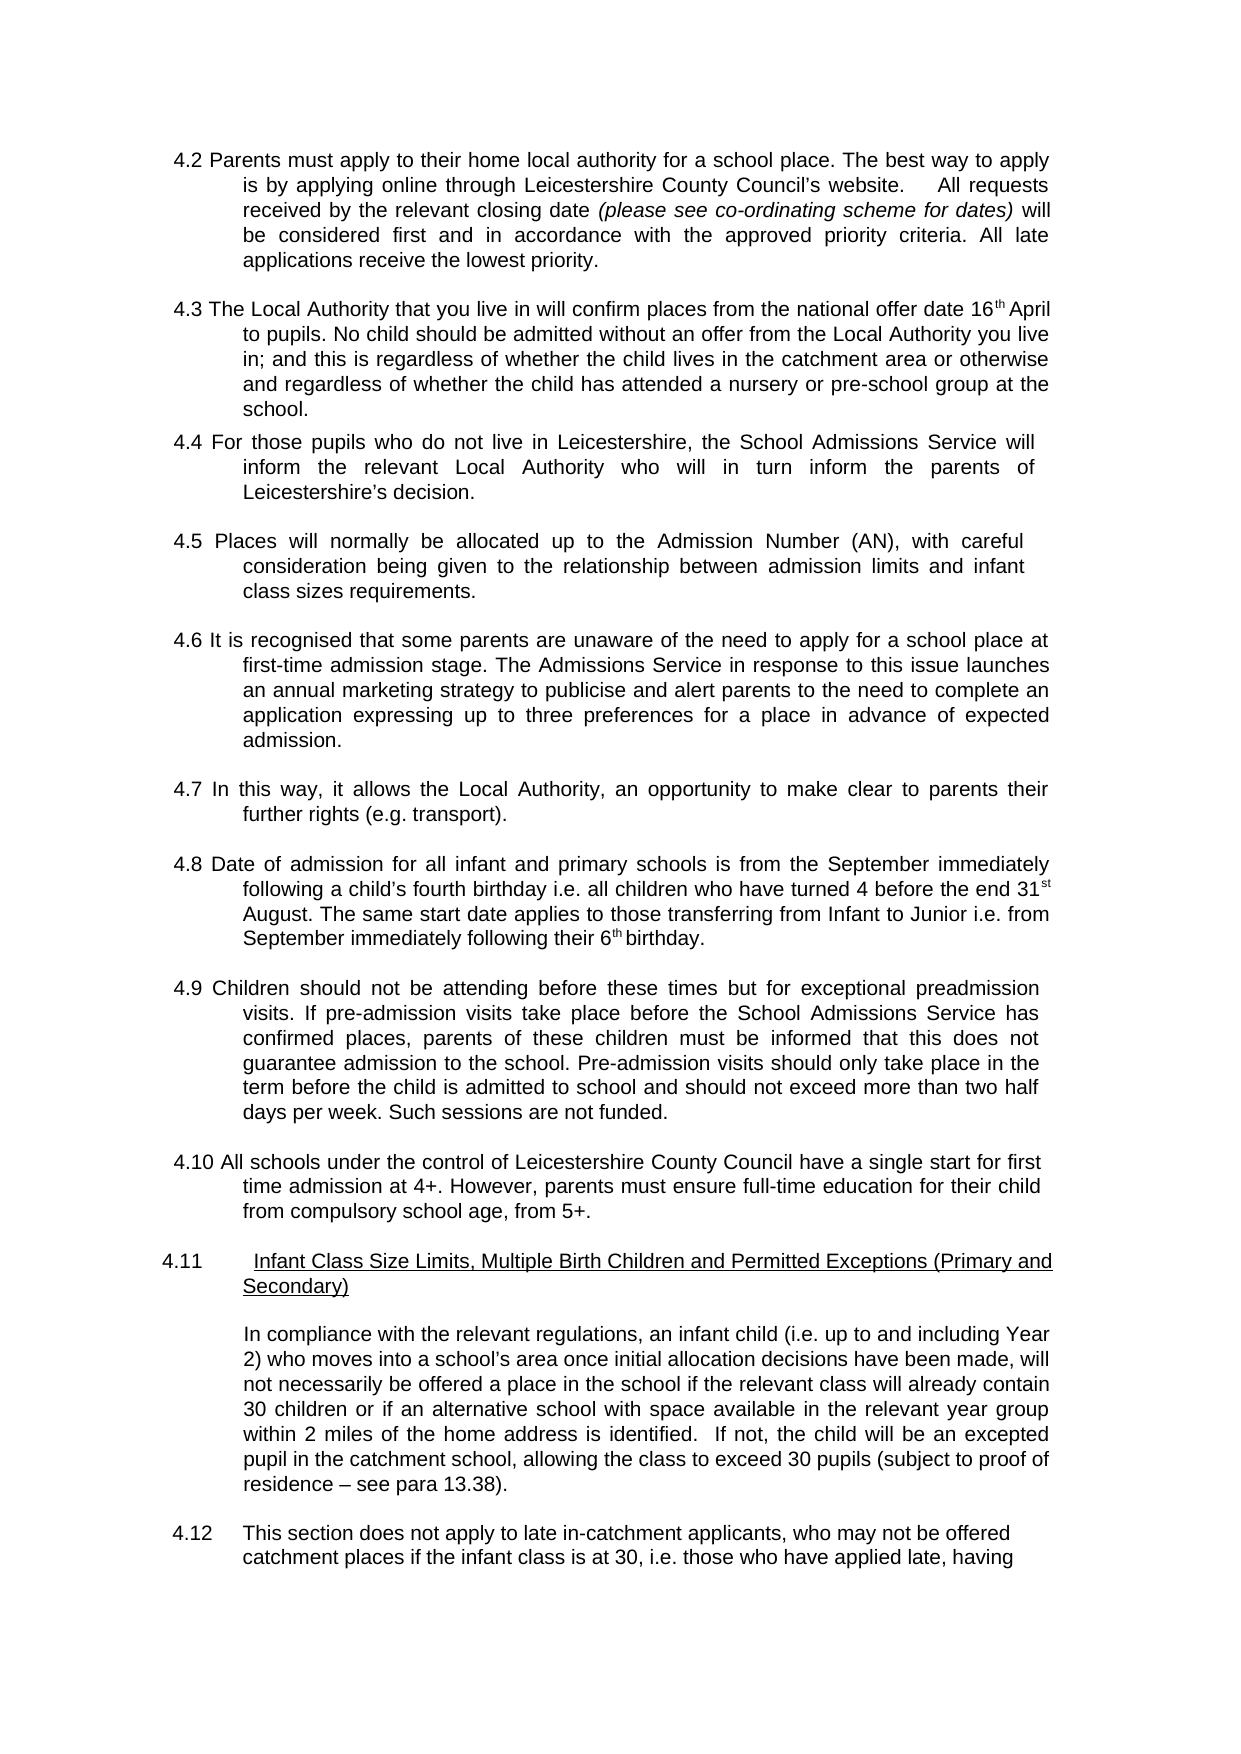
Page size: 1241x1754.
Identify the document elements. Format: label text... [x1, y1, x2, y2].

text 4.11 Infant Class Size Limits, Multiple Birth Children and Permitted Exceptions (Primary and [162, 1249, 1080, 1273]
text 4.5 Places will normally be allocated up to the Admission Number (AN), with careful consideration being given to the relationship between admission limits and infant class sizes requirements. [173, 529, 1025, 603]
text 4.10 All schools under the control of Leicestershire County Council have a single start for first time admission at 4+. However, parents must ensure full-time education for their child from compulsory school age, from 5+. [173, 1149, 1042, 1223]
text 4.9 Children should not be attending before these times but for exceptional preadmission visits. If pre-admission visits take place before the School Admissions Service has confirmed places, parents of these children must be informed that this does not guarantee admission to the school. Pre-admission visits should only take place in the term before the child is admitted to school and should not exceed more than two half days per week. Such sessions are not funded. [173, 976, 1040, 1124]
text 4.6 It is recognised that some parents are unaware of the need to apply for a school place at first-time admission stage. The Admissions Service in response to this issue launches an annual marketing strategy to publicise and alert parents to the need to complete an application expressing up to three preferences for a place in advance of expected admission. [173, 628, 1051, 752]
subtitle Secondary) [242, 1274, 1065, 1298]
text 4.7 In this way, it allows the Local Authority, an opportunity to make clear to parents their further rights (e.g. transport). [173, 777, 1051, 826]
text 4.4 For those pupils who do not live in Leicestershire, the School Admissions Service will inform the relevant Local Authority who will in turn inform the parents of Leicestershire’s decision. [173, 430, 1036, 504]
text 4.2 Parents must apply to their home local authority for a school place. The best way to apply is by applying online through Leicestershire County Council’s website. All requests received by the relevant closing date (please see co-ordinating scheme for dates) will be considered first and in accordance with the approved priority criteria. All late applications receive the lowest priority. [173, 148, 1051, 272]
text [172, 1521, 1059, 1569]
text In compliance with the relevant regulations, an infant child (i.e. up to and including Year 2) who moves into a school’s area once initial allocation decisions have been made, will not necessarily be offered a place in the school if the relevant class will already contain 30 children or if an alternative school with space available in the relevant year group within 2 miles of the home address is identified. If not, the child will be an excepted pupil in the catchment school, allowing the class to exceed 30 pupils (subject to proof of residence – see para 13.38). [243, 1322, 1051, 1495]
text 4.3 The Local Authority that you live in will confirm places from the national offer date 16th April to pupils. No child should be admitted without an offer from the Local Authority you live in; and this is regardless of whether the child lives in the catchment area or otherwise and regardless of whether the child has attended a nursery or pre-school group at the school. [173, 297, 1051, 421]
text 4.8 Date of admission for all infant and primary schools is from the September immediately following a child’s fourth birthday i.e. all children who have turned 4 before the end 31st August. The same start date applies to those transferring from Infant to Junior i.e. from September immediately following their 6th birthday. [173, 852, 1051, 950]
